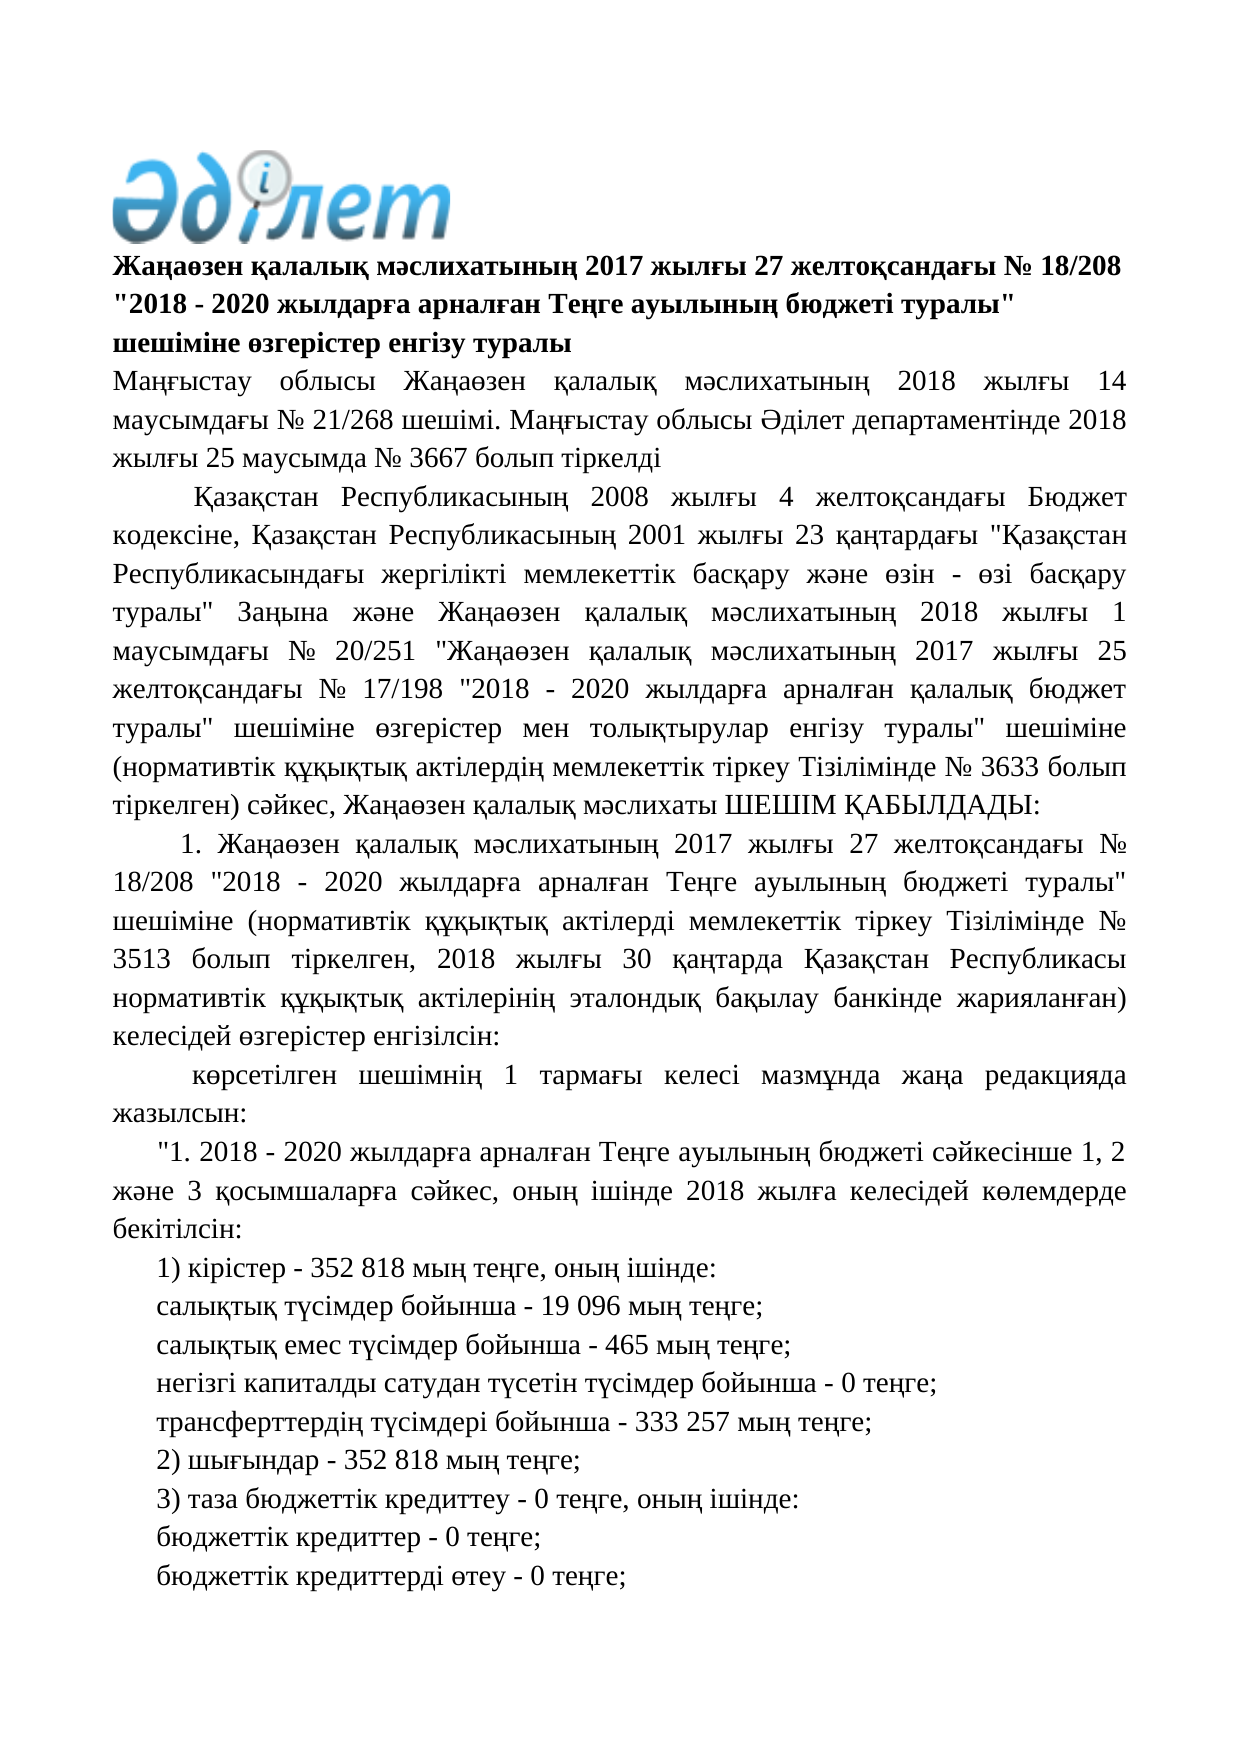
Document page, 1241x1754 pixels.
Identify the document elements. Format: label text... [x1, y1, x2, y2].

text бюджеттік кредиттер - 0 теңге; [112, 1519, 1128, 1553]
text бюджеттік кредиттерді өтеу - 0 теңге; [112, 1558, 1128, 1592]
text 1) кірістер - 352 818 мың теңге, оның ішінде: [112, 1250, 1128, 1283]
text Жаңаөзен қалалық мәслихатының 2017 жылғы 27 желтоқсандағы № 18/208 "2018 - 2020 жылдарға арналған Теңге ауылының бюджеті туралы" шешіміне өзгерістер енгізу туралы [112, 248, 1128, 358]
text Қазақстан Республикасының 2008 жылғы 4 желтоқсандағы Бюджет кодексіне, Қазақстан Республикасының 2001 жылғы 23 қаңтардағы "Қазақстан Республикасындағы жергілікті мемлекеттік басқару және өзін - өзі басқару туралы" Заңына және Жаңаөзен қалалық мәслихатының 2018 жылғы 1 маусымдағы № 20/251 "Жаңаөзен қалалық мәслихатының 2017 жылғы 25 желтоқсандағы № 17/198 "2018 - 2020 жылдарға арналған қалалық бюджет туралы" шешіміне өзгерістер мен толықтырулар енгізу туралы" шешіміне (нормативтік құқықтық актілердің мемлекеттік тіркеу Тізілімінде № 3633 болып тіркелген) сәйкес, Жаңаөзен қалалық мәслихаты ШЕШІМ ҚАБЫЛДАДЫ: [112, 479, 1128, 821]
text 3) таза бюджеттік кредиттеу - 0 теңге, оның ішінде: [112, 1481, 1128, 1514]
text 1. Жаңаөзен қалалық мәслихатының 2017 жылғы 27 желтоқсандағы № 18/208 "2018 - 2020 жылдарға арналған Теңге ауылының бюджеті туралы" шешіміне (нормативтік құқықтық актілерді мемлекеттік тіркеу Тізілімінде № 3513 болып тіркелген, 2018 жылғы 30 қаңтарда Қазақстан Республикасы нормативтік құқықтық актілерінің эталондық бақылау банкінде жарияланған) келесідей өзгерістер енгізілсін: [112, 826, 1128, 1052]
text "1. 2018 - 2020 жылдарға арналған Теңге ауылының бюджеті сәйкесінше 1, 2 және 3 қосымшаларға сәйкес, оның ішінде 2018 жылға келесідей көлемдерде бекітілсін: [112, 1134, 1128, 1245]
picture [112, 150, 451, 244]
text негізгі капиталды сатудан түсетін түсімдер бойынша - 0 теңге; [112, 1365, 1128, 1399]
text 2) шығындар - 352 818 мың теңге; [112, 1442, 1128, 1476]
text салықтық емес түсімдер бойынша - 465 мың теңге; [112, 1327, 1128, 1360]
text салықтық түсімдер бойынша - 19 096 мың теңге; [112, 1288, 1128, 1322]
text трансферттердің түсімдері бойынша - 333 257 мың теңге; [112, 1404, 1128, 1437]
text көрсетілген шешімнің 1 тармағы келесі мазмұнда жаңа редакцияда жазылсын: [112, 1057, 1128, 1129]
text Маңғыстау облысы Жаңаөзен қалалық мәслихатының 2018 жылғы 14 маусымдағы № 21/268 шешімі. Маңғыстау облысы Әділет департаментінде 2018 жылғы 25 маусымда № 3667 болып тіркелді [112, 363, 1128, 474]
